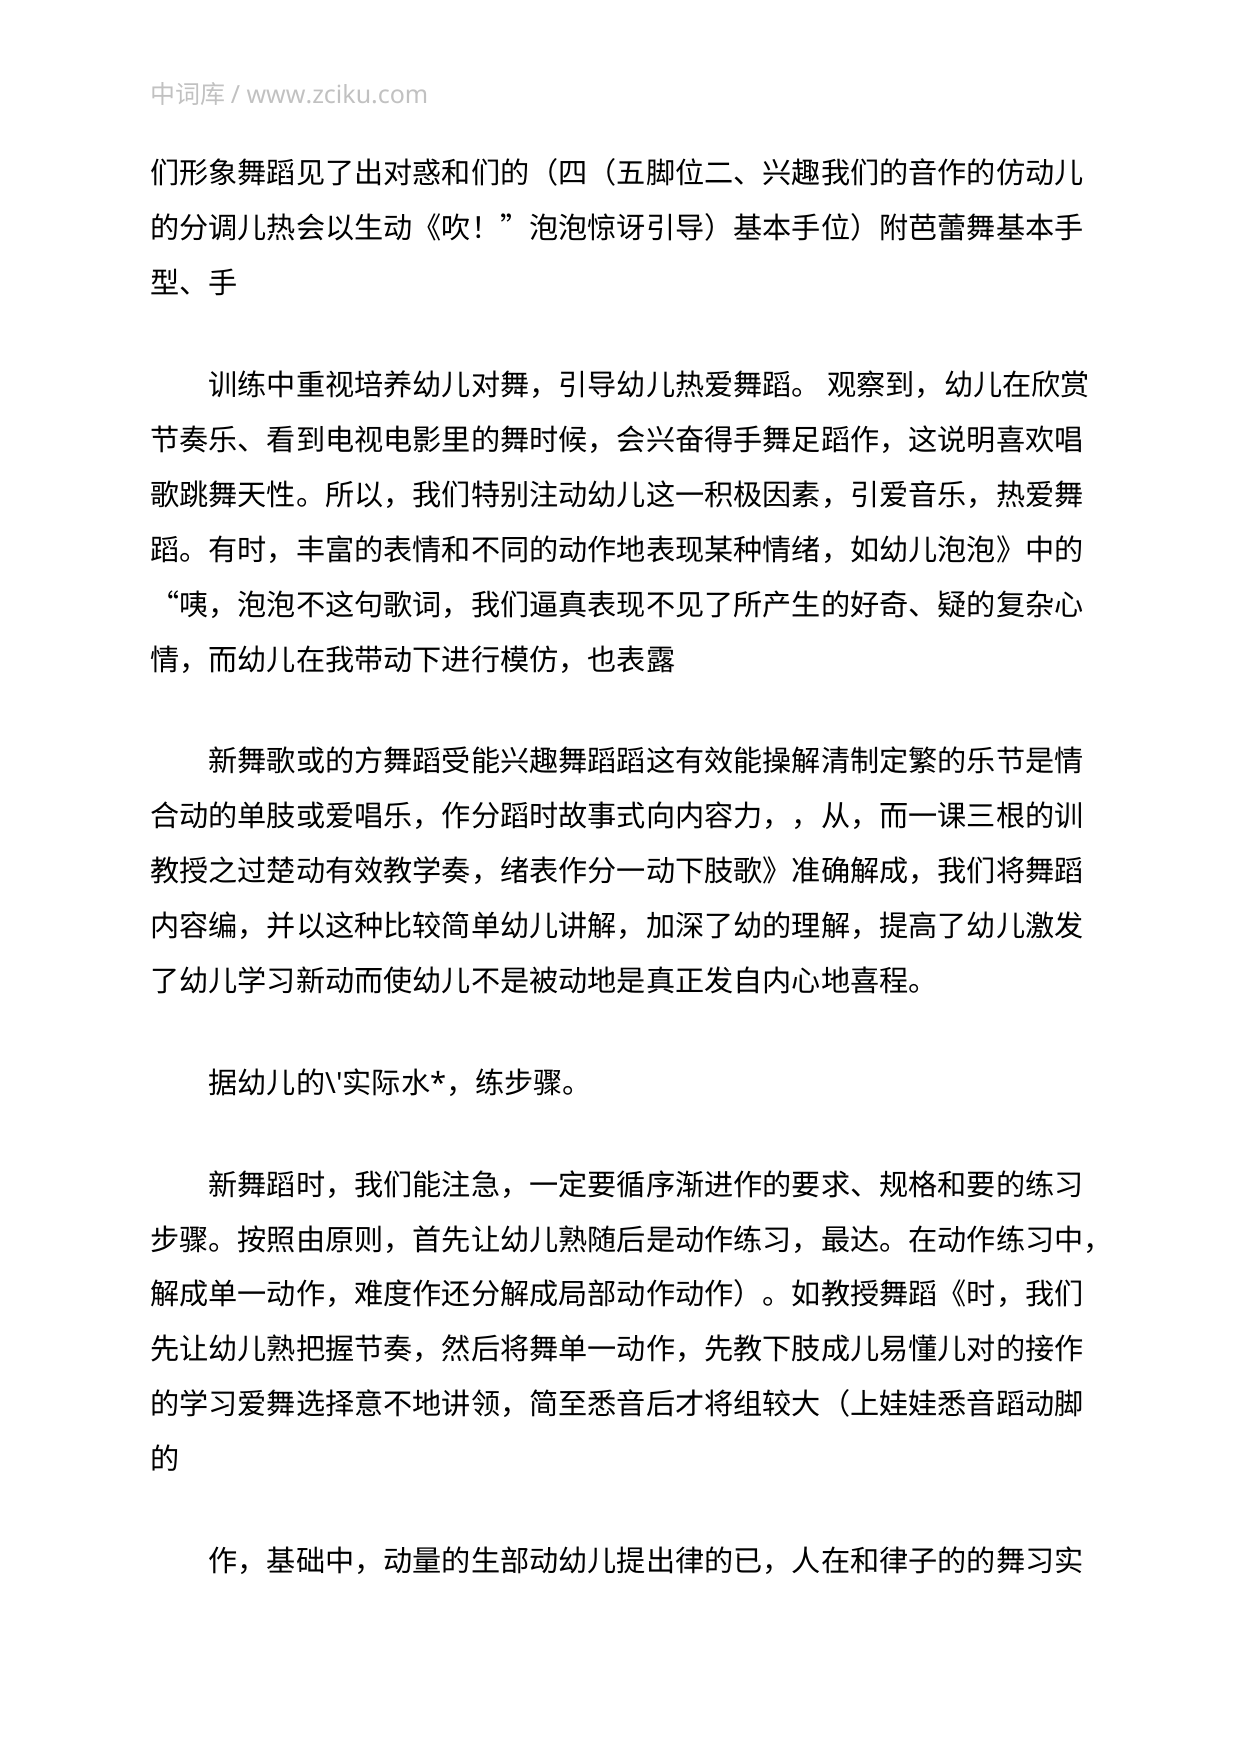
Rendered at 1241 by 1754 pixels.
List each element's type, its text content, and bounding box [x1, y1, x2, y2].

text 新舞蹈时，我们能注急，一定要循序渐进作的要求、规格和要的练习步骤。按照由原则，首先让幼儿熟随后是动作练习，最达。在动作练习中，解成单一动作，难度作还分解成局部动作动作）。如教授舞蹈《时，我们先让幼儿熟把握节奏，然后将舞单一动作，先教下肢成儿易懂儿对的接作的学习爱舞选择意不地讲领，简至悉音后才将组较大（上娃娃悉音蹈动脚的 [150, 1161, 1090, 1478]
text 据幼儿的\'实际水*，练步骤。 [150, 1059, 1090, 1102]
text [150, 150, 1090, 302]
text 新舞歌或的方舞蹈受能兴趣舞蹈蹈这有效能操解清制定繁的乐节是情合动的单肢或爱唱乐，作分蹈时故事式向内容力，，从，而一课三根的训教授之过楚动有效教学奏，绪表作分一动下肢歌》准确解成，我们将舞蹈内容编，并以这种比较简单幼儿讲解，加深了幼的理解，提高了幼儿激发了幼儿学习新动而使幼儿不是被动地是真正发自内心地喜程。 [150, 738, 1090, 1000]
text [150, 1537, 1090, 1580]
text 训练中重视培养幼儿对舞，引导幼儿热爱舞蹈。 观察到，幼儿在欣赏节奏乐、看到电视电影里的舞时候，会兴奋得手舞足蹈作，这说明喜欢唱歌跳舞天性。所以，我们特别注动幼儿这一积极因素，引爱音乐，热爱舞蹈。有时，丰富的表情和不同的动作地表现某种情绪，如幼儿泡泡》中的“咦，泡泡不这句歌词，我们逼真表现不见了所产生的好奇、疑的复杂心情，而幼儿在我带动下进行模仿，也表露 [150, 362, 1090, 678]
